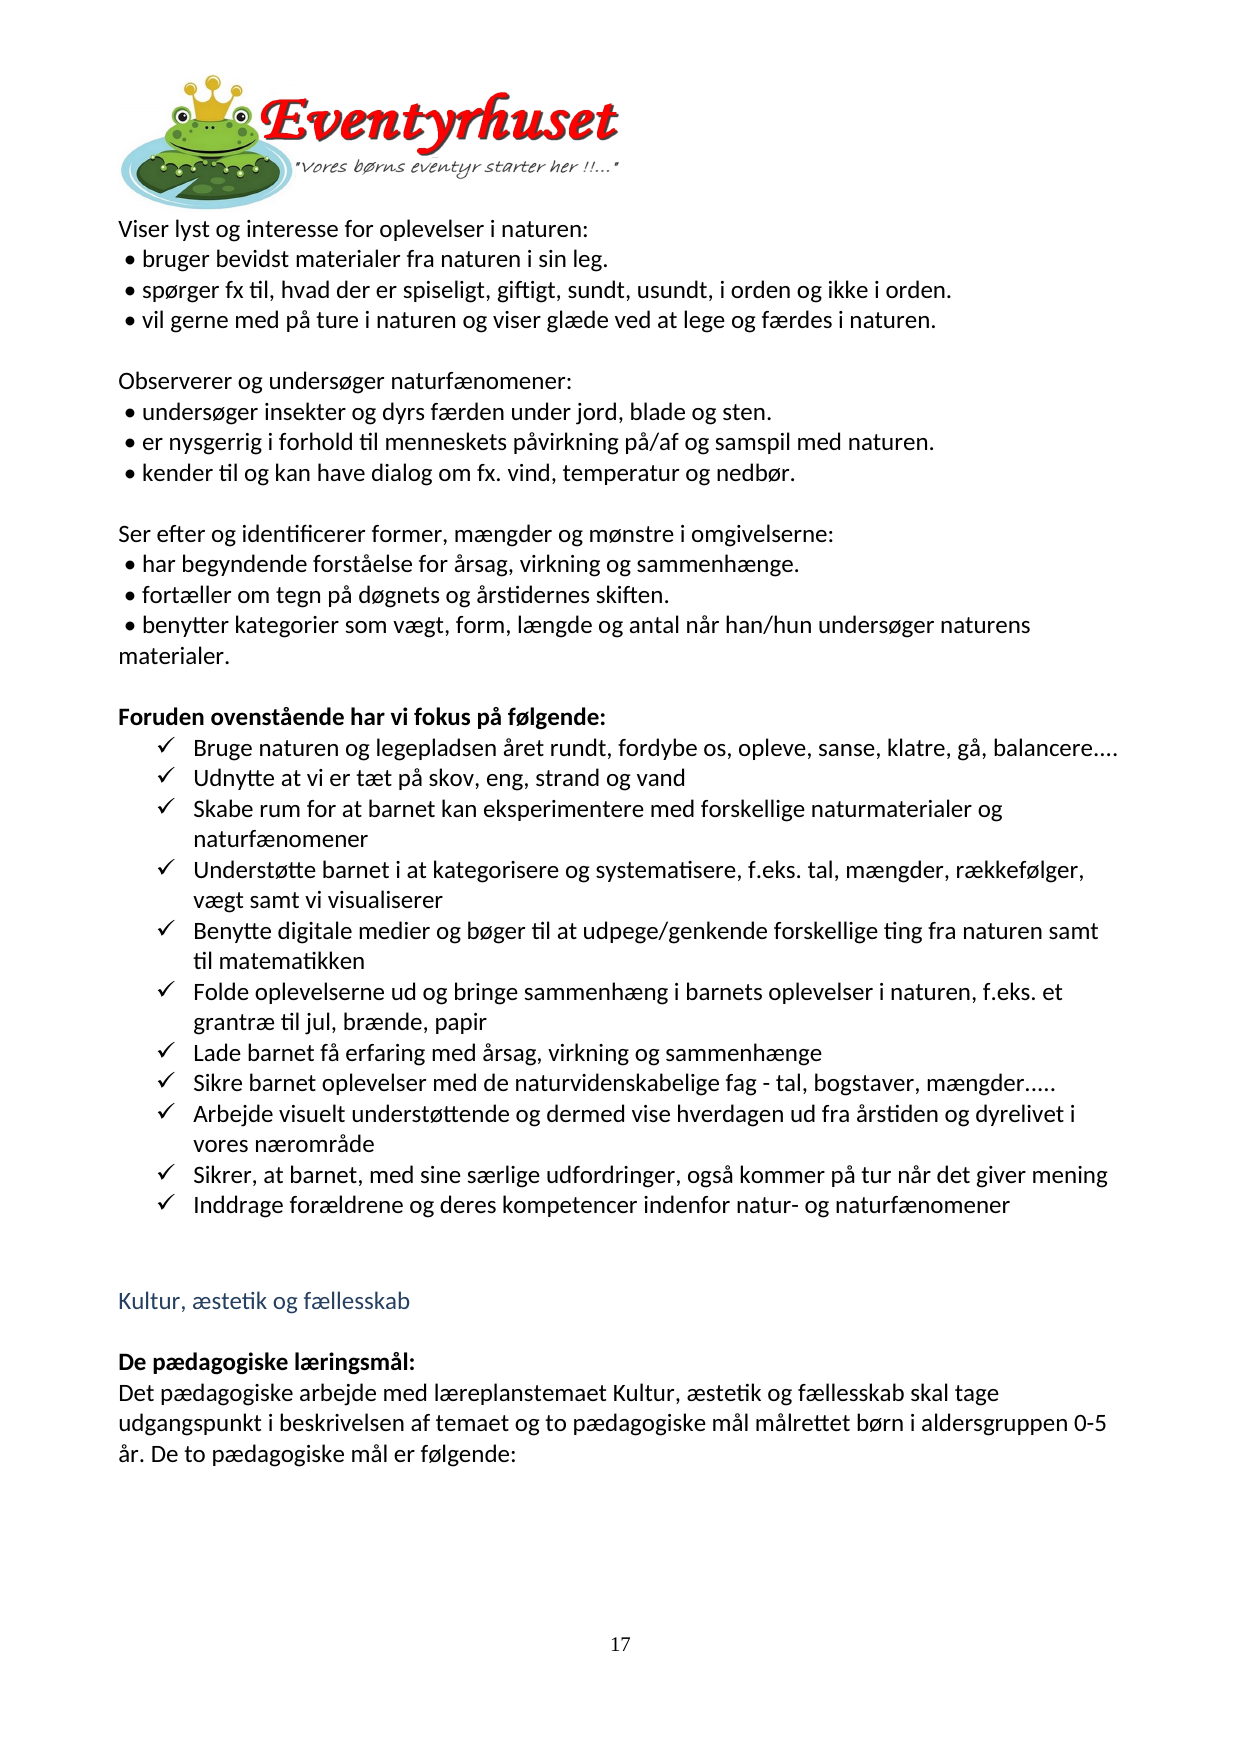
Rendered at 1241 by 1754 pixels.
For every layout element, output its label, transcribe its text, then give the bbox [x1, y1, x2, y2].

list Sikre barnet oplevelser med de naturvidenskabelige fag - tal, bogstaver, mængder..... [156, 1067, 1122, 1098]
text Foruden ovenstående har vi fokus på følgende: [118, 701, 1122, 732]
text • benytter kategorier som vægt, form, længde og antal når han/hun undersøger naturens materialer. [118, 609, 1122, 671]
text • kender til og kan have dialog om fx. vind, temperatur og nedbør. [118, 457, 1122, 487]
list Udnytte at vi er tæt på skov, eng, strand og vand [156, 762, 1122, 793]
picture [118, 73, 624, 213]
text • bruger bevidst materialer fra naturen i sin leg. [118, 243, 1122, 274]
list Lade barnet få erfaring med årsag, virkning og sammenhænge [156, 1037, 1122, 1067]
text Det pædagogiske arbejde med læreplanstemaet Kultur, æstetik og fællesskab skal tage udgangspunkt i beskrivelsen af temaet og to pædagogiske mål målrettet børn i aldersgruppen 0-5 år. De to pædagogiske mål er følgende: [118, 1377, 1122, 1468]
list Inddrage forældrene og deres kompetencer indenfor natur- og naturfænomener [156, 1189, 1122, 1220]
list Folde oplevelserne ud og bringe sammenhæng i barnets oplevelser i naturen, f.eks. et grantræ til jul, brænde, papir [156, 976, 1122, 1037]
list Understøtte barnet i at kategorisere og systematisere, f.eks. tal, mængder, rækkefølger, vægt samt vi visualiserer [156, 854, 1122, 915]
text De pædagogiske læringsmål: [118, 1346, 1122, 1377]
list Benytte digitale medier og bøger til at udpege/genkende forskellige ting fra naturen samt til matematikken [156, 915, 1122, 976]
text Ser efter og identificerer former, mængder og mønstre i omgivelserne: [118, 518, 1122, 548]
text Viser lyst og interesse for oplevelser i naturen: [118, 213, 1122, 243]
list Sikrer, at barnet, med sine særlige udfordringer, også kommer på tur når det giver mening [156, 1159, 1122, 1189]
text • undersøger insekter og dyrs færden under jord, blade og sten. [118, 396, 1122, 426]
text • fortæller om tegn på døgnets og årstidernes skiften. [118, 579, 1122, 609]
list Skabe rum for at barnet kan eksperimentere med forskellige naturmaterialer og naturfænomener [156, 793, 1122, 854]
text • spørger fx til, hvad der er spiseligt, giftigt, sundt, usundt, i orden og ikke i orden. [118, 274, 1122, 304]
list Bruge naturen og legepladsen året rundt, fordybe os, opleve, sanse, klatre, gå, balancere.... [156, 732, 1122, 762]
text • er nysgerrig i forhold til menneskets påvirkning på/af og samspil med naturen. [118, 426, 1122, 457]
text Observerer og undersøger naturfænomener: [118, 365, 1122, 396]
text • vil gerne med på ture i naturen og viser glæde ved at lege og færdes i naturen. [118, 304, 1122, 335]
list Arbejde visuelt understøttende og dermed vise hverdagen ud fra årstiden og dyrelivet i vores nærområde [156, 1098, 1122, 1159]
text • har begyndende forståelse for årsag, virkning og sammenhænge. [118, 548, 1122, 579]
subtitle Kultur, æstetik og fællesskab [118, 1285, 1122, 1316]
